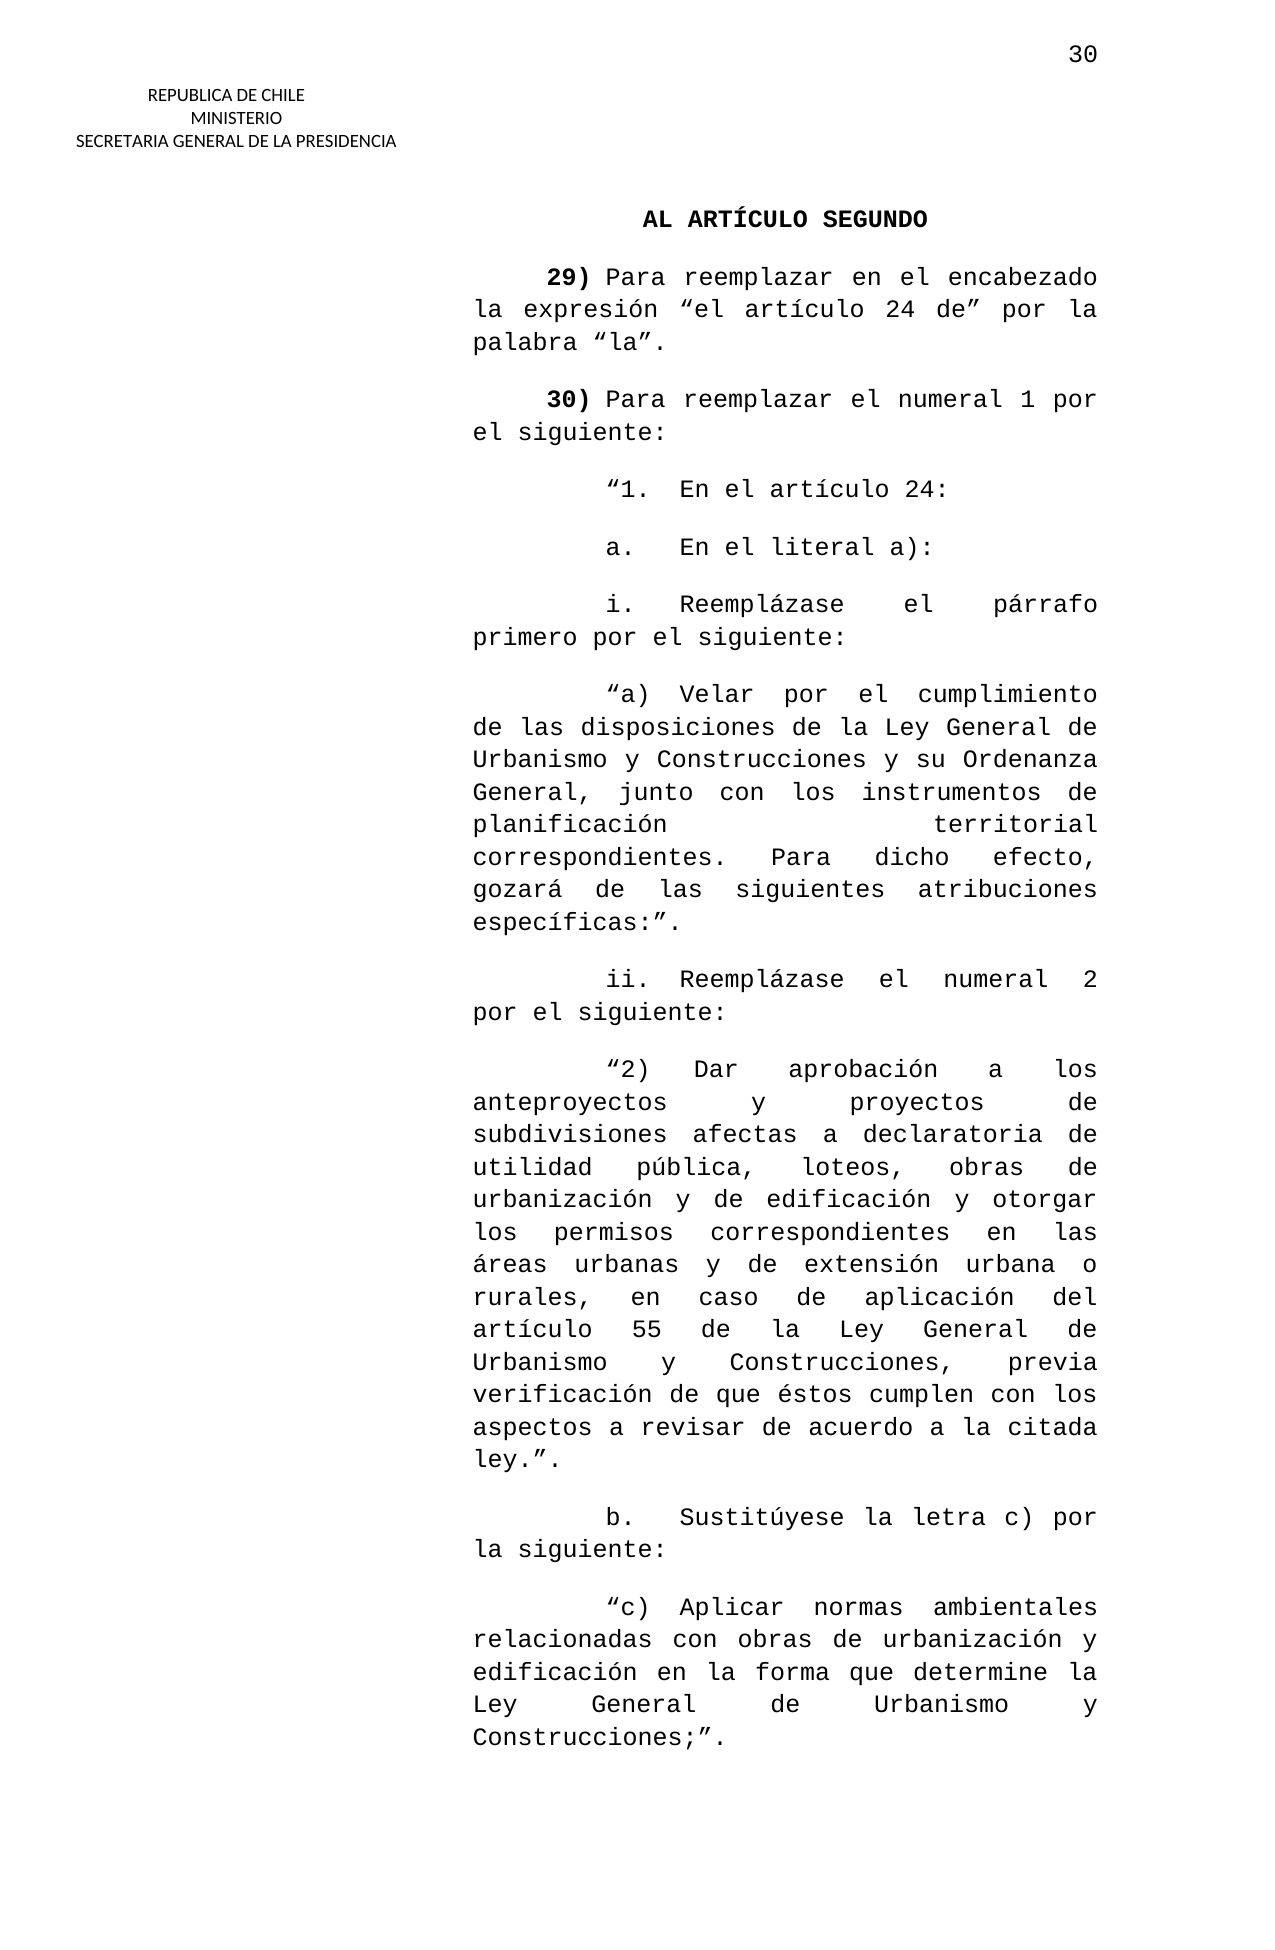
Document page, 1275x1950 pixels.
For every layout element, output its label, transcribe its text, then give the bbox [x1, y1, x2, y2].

text 29) Para reemplazar en el encabezado la expresión “el artículo 24 de” por la palabra “la”. [472, 264, 1098, 358]
text “a) Velar por el cumplimiento de las disposiciones de la Ley General de Urbanismo y Construcciones y su Ordenanza General, junto con los instrumentos de planificación territorial correspondientes. Para dicho efecto, gozará de las siguientes atribuciones específicas:”. [472, 682, 1098, 938]
text b. Sustitúyese la letra c) por la siguiente: [472, 1504, 1098, 1565]
text ii. Reemplázase el numeral 2 por el siguiente: [472, 967, 1098, 1028]
text i. Reemplázase el párrafo primero por el siguiente: [472, 592, 1098, 653]
text “1. En el artículo 24: [472, 477, 1098, 505]
text 30) Para reemplazar el numeral 1 por el siguiente: [472, 387, 1098, 448]
text a. En el literal a): [472, 534, 1098, 563]
text “2) Dar aprobación a los anteproyectos y proyectos de subdivisiones afectas a declaratoria de utilidad pública, loteos, obras de urbanización y de edificación y otorgar los permisos correspondientes en las áreas urbanas y de extensión urbana o rurales, en caso de aplicación del artículo 55 de la Ley General de Urbanismo y Construcciones, previa verificación de que éstos cumplen con los aspectos a revisar de acuerdo a la citada ley.”. [472, 1057, 1098, 1475]
text AL ARTÍCULO SEGUNDO [472, 207, 1098, 235]
text “c) Aplicar normas ambientales relacionadas con obras de urbanización y edificación en la forma que determine la Ley General de Urbanismo y Construcciones;”. [472, 1594, 1098, 1753]
